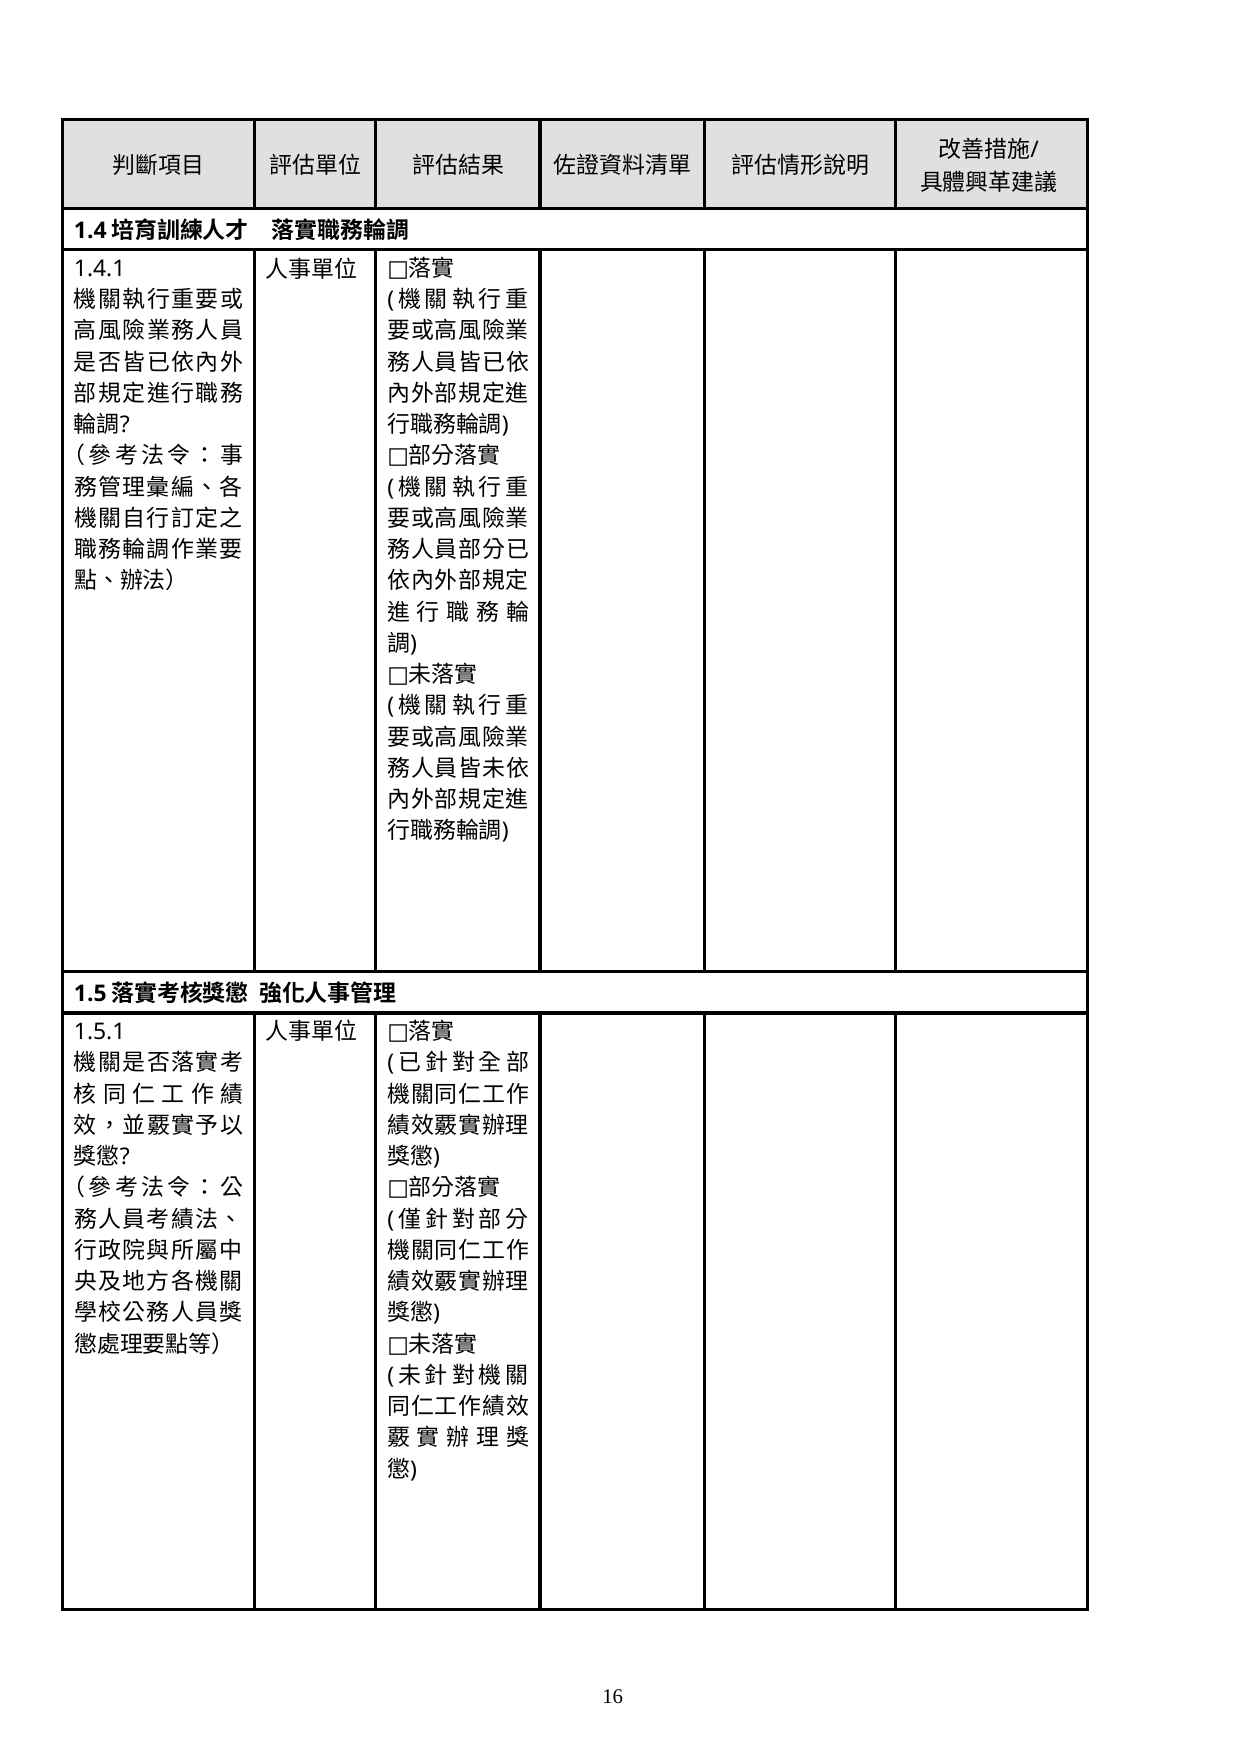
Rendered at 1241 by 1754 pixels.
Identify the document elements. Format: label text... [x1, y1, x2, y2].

table_cell [542, 251, 703, 970]
table_cell 機關執行重要或高風險業務人員是否皆已依內外部規定進行職務輪調? （參考法令：事務管理彙編、各機關自行訂定之職務輪調作業要點、辦法） [64, 251, 253, 970]
table_cell 1.4培育訓練人才 落實職務輪調 [64, 210, 1086, 248]
table_header 改善措施/ 具體興革建議 [897, 121, 1086, 207]
table_cell 機關是否落實考核同仁工作績效，並覈實予以獎懲? （參考法令：公務人員考績法、行政院與所屬中央及地方各機關學校公務人員獎懲處理要點等） [64, 1015, 253, 1608]
table_cell 1.5落實考核獎懲 強化人事管理 [64, 973, 1086, 1011]
table_header 評估情形說明 [706, 121, 894, 207]
table_cell [706, 251, 894, 970]
table_header 評估結果 [377, 121, 538, 207]
table_cell [706, 1015, 894, 1608]
table_cell 人事單位 [256, 251, 374, 970]
table_cell [897, 251, 1086, 970]
table_header 佐證資料清單 [542, 121, 703, 207]
table_cell □落實 (已針對全部機關同仁工作績效覈實辦理獎懲) □部分落實 (僅針對部分機關同仁工作績效覈實辦理獎懲) □未落實 (未針對機關同仁工作績效覈實辦理獎懲) [377, 1015, 538, 1608]
table_cell [542, 1015, 703, 1608]
table_header 評估單位 [256, 121, 374, 207]
table_cell 人事單位 [256, 1015, 374, 1608]
table_cell [897, 1015, 1086, 1608]
table_cell □落實 (機關執行重要或高風險業務人員皆已依內外部規定進行職務輪調) □部分落實 (機關執行重要或高風險業務人員部分已依內外部規定進行職務輪調) □未落實 (機關執行重要或高風險業務人員皆未依內外部規定進行職務輪調) [377, 251, 538, 970]
table_header 判斷項目 [64, 121, 253, 207]
